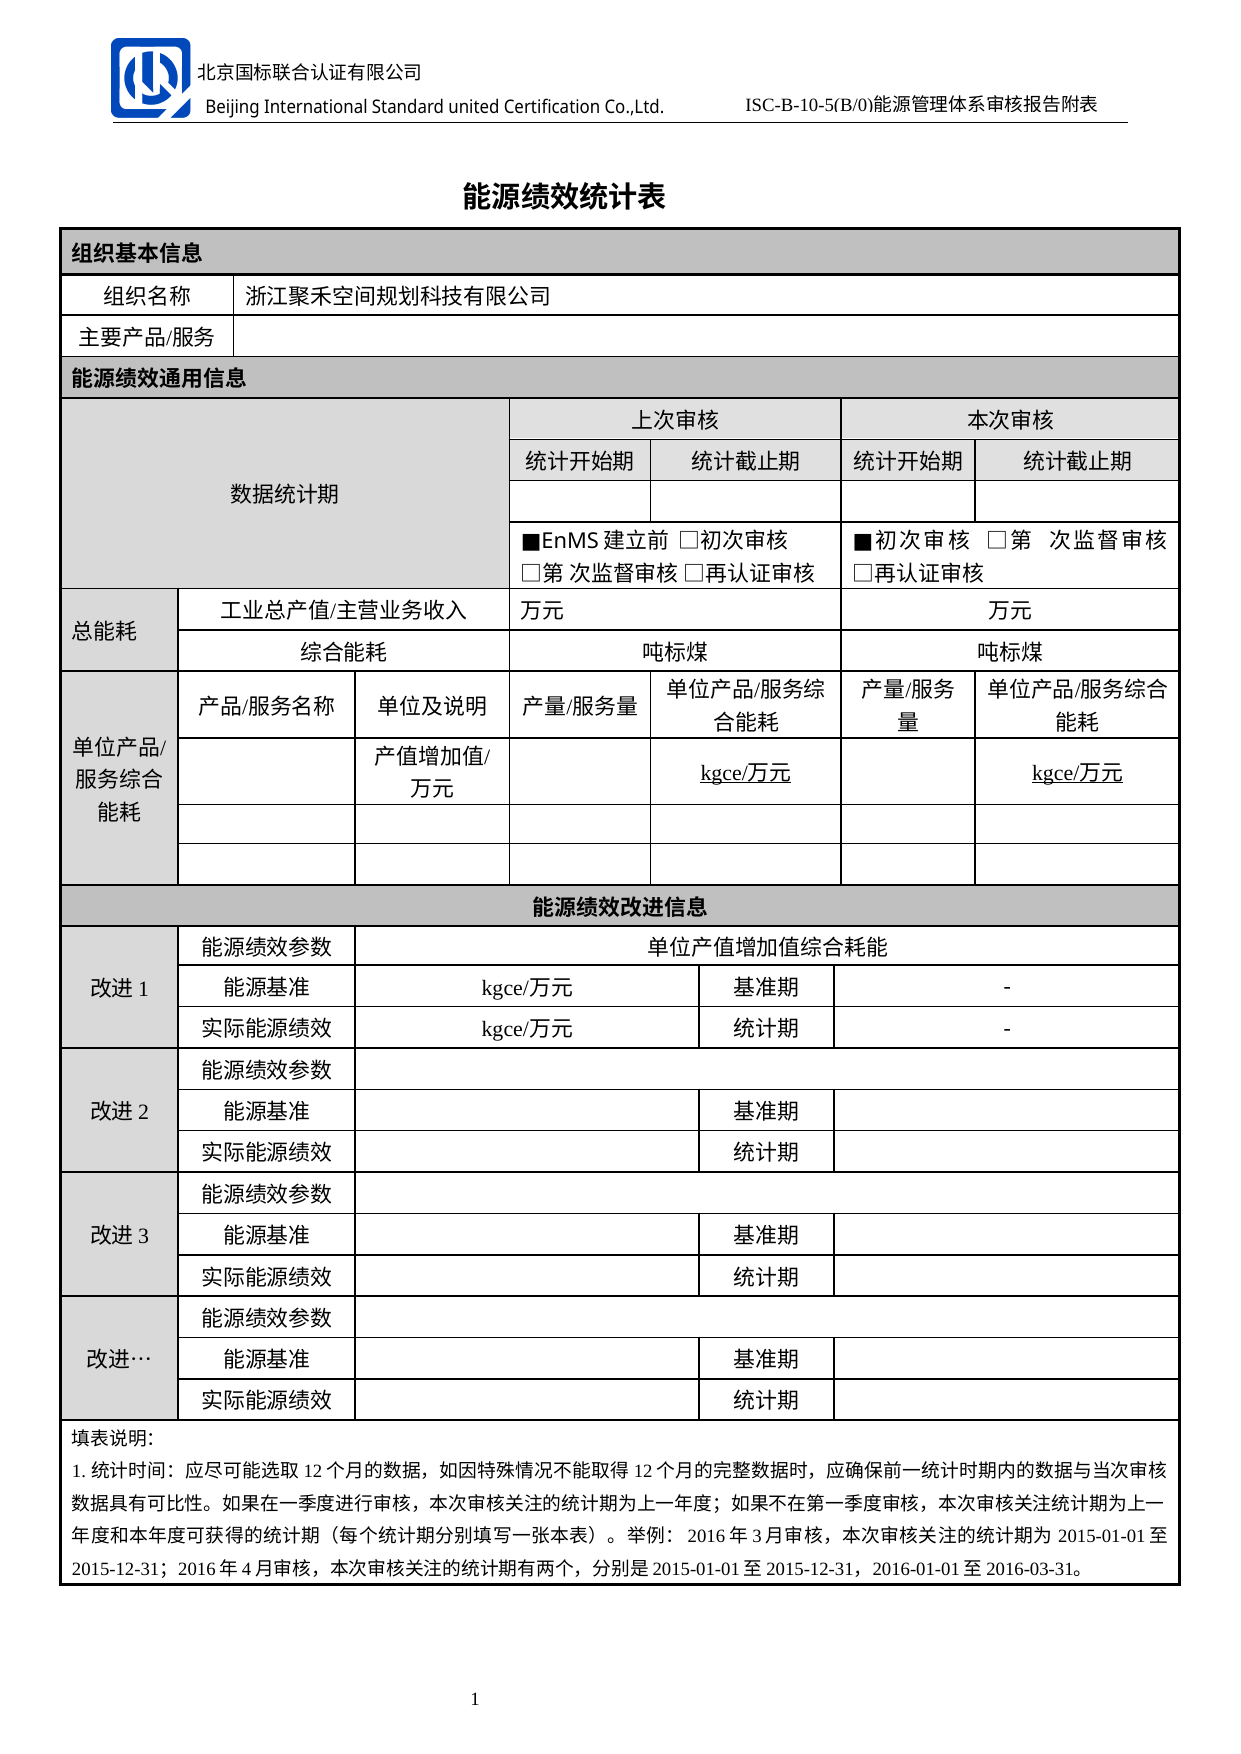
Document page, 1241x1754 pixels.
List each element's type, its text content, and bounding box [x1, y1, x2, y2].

table_cell [835, 1214, 1178, 1254]
table_cell 单位产品/服务综合能耗 [976, 672, 1178, 737]
text 能源绩效统计表 [112, 162, 1128, 227]
table_cell [356, 1090, 698, 1130]
table_cell 万元 [510, 589, 840, 629]
table_cell 能源基准 [179, 1214, 354, 1254]
table_cell 单位产值增加值综合耗能 [356, 927, 1178, 964]
table_cell 基准期 [700, 966, 833, 1006]
table_cell [356, 1049, 1178, 1088]
table_cell 能源基准 [179, 1090, 354, 1130]
table_cell 产值增加值/万元 [356, 739, 509, 803]
table_cell [835, 1380, 1178, 1419]
table_cell 单位产品/服务综合能耗 [651, 672, 840, 737]
table_cell 产品/服务名称 [179, 672, 354, 737]
table_cell 本次审核 [842, 399, 1178, 438]
table_cell [356, 805, 509, 843]
table_cell [356, 1380, 698, 1419]
table_cell [842, 481, 974, 521]
table_cell [356, 844, 509, 884]
table_cell [835, 1256, 1178, 1295]
table_cell 统计开始期 [842, 440, 974, 480]
table_header 组织基本信息 [62, 230, 1178, 273]
table_cell [510, 481, 650, 521]
table_cell [356, 1214, 698, 1254]
table_cell [510, 739, 650, 803]
table_cell 统计期 [700, 1380, 833, 1419]
table_cell kgce/万元 [976, 739, 1178, 803]
table_cell 浙江聚禾空间规划科技有限公司 [234, 276, 1178, 314]
table_cell [510, 844, 650, 884]
table_cell [179, 739, 354, 803]
table_cell 单位产品/服务综合能耗 [62, 672, 177, 884]
table_cell 改进… [62, 1297, 177, 1419]
table_cell 实际能源绩效 [179, 1131, 354, 1171]
table_cell 统计开始期 [510, 440, 650, 480]
table_cell [835, 1090, 1178, 1130]
table_cell kgce/万元 [356, 1007, 698, 1047]
table_cell 能源绩效参数 [179, 927, 354, 964]
table_cell [842, 739, 974, 803]
table_cell 能源绩效改进信息 [62, 886, 1178, 925]
table_cell 组织名称 [62, 276, 233, 314]
table_cell 统计期 [700, 1131, 833, 1171]
table_cell 单位及说明 [356, 672, 509, 737]
table_cell 吨标煤 [842, 631, 1178, 670]
table_cell 吨标煤 [510, 631, 840, 670]
table_cell [179, 844, 354, 884]
table_cell [510, 805, 650, 843]
table_cell [651, 844, 840, 884]
table_cell [651, 805, 840, 843]
table_cell 能源绩效参数 [179, 1297, 354, 1337]
table_cell 主要产品/服务 [62, 316, 233, 356]
table_cell [976, 481, 1178, 521]
table_cell 基准期 [700, 1090, 833, 1130]
table_cell [356, 1256, 698, 1295]
table_cell 产量/服务量 [510, 672, 650, 737]
table_cell 能源绩效通用信息 [62, 357, 1178, 397]
table_cell 基准期 [700, 1338, 833, 1378]
table_cell 能源基准 [179, 966, 354, 1006]
table_cell 总能耗 [62, 589, 177, 670]
table_cell [179, 805, 354, 843]
table_cell [976, 805, 1178, 843]
table_cell [356, 1131, 698, 1171]
table_cell [356, 1338, 698, 1378]
table_cell [842, 805, 974, 843]
table_cell kgce/万元 [356, 966, 698, 1006]
table_cell 能源绩效参数 [179, 1173, 354, 1212]
table_cell 产量/服务量 [842, 672, 974, 737]
table_cell 统计截止期 [651, 440, 840, 480]
table_cell 实际能源绩效 [179, 1380, 354, 1419]
table_cell [356, 1297, 1178, 1337]
table_cell 统计期 [700, 1007, 833, 1047]
table_cell 能源绩效参数 [179, 1049, 354, 1088]
table_cell 数据统计期 [62, 399, 509, 588]
table_cell [651, 481, 840, 521]
table_cell 基准期 [700, 1214, 833, 1254]
table_cell 统计截止期 [976, 440, 1178, 480]
table_cell 实际能源绩效 [179, 1256, 354, 1295]
table_cell [835, 1131, 1178, 1171]
table_cell [234, 316, 1178, 356]
table_cell - [835, 966, 1178, 1006]
table_cell 万元 [842, 589, 1178, 629]
picture [111, 38, 191, 118]
table_cell 综合能耗 [179, 631, 509, 670]
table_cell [62, 1421, 1178, 1583]
table_cell [842, 844, 974, 884]
table_cell [976, 844, 1178, 884]
table_cell 改进3 [62, 1173, 177, 1295]
table_cell ■EnMS建立前 □初次审核 □第 次监督审核 □再认证审核 [510, 523, 840, 588]
table_cell 上次审核 [510, 399, 840, 438]
table_cell kgce/万元 [651, 739, 840, 803]
table_cell 能源基准 [179, 1338, 354, 1378]
table_cell [356, 1173, 1178, 1212]
table_cell 改进2 [62, 1049, 177, 1171]
table_cell ■初次审核 □第 次监督审核 □再认证审核 [842, 523, 1178, 588]
table_cell 改进1 [62, 927, 177, 1047]
table_cell - [835, 1007, 1178, 1047]
table_cell 统计期 [700, 1256, 833, 1295]
table_cell 工业总产值/主营业务收入 [179, 589, 509, 629]
table_cell [835, 1338, 1178, 1378]
table_cell 实际能源绩效 [179, 1007, 354, 1047]
